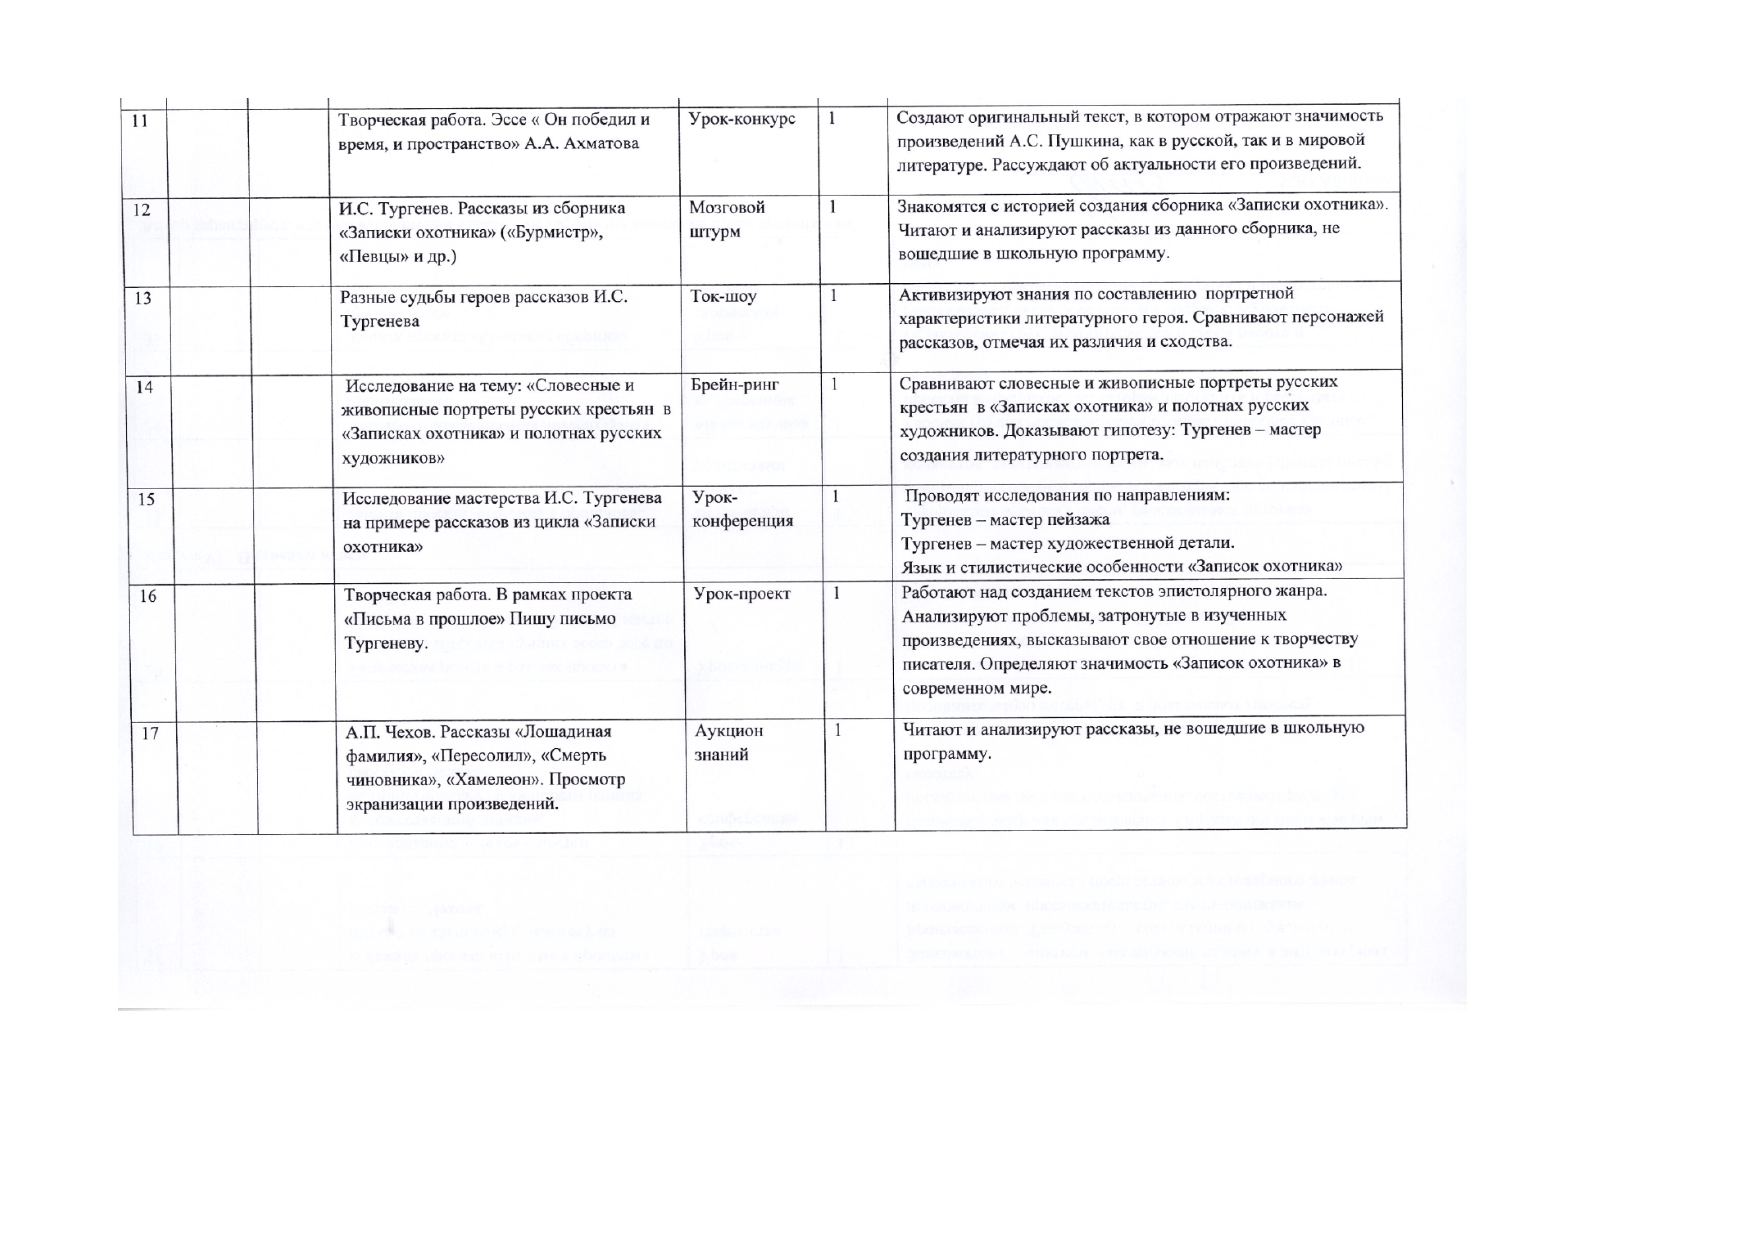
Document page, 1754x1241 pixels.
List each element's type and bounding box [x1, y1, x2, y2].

picture [118, 99, 1468, 1011]
